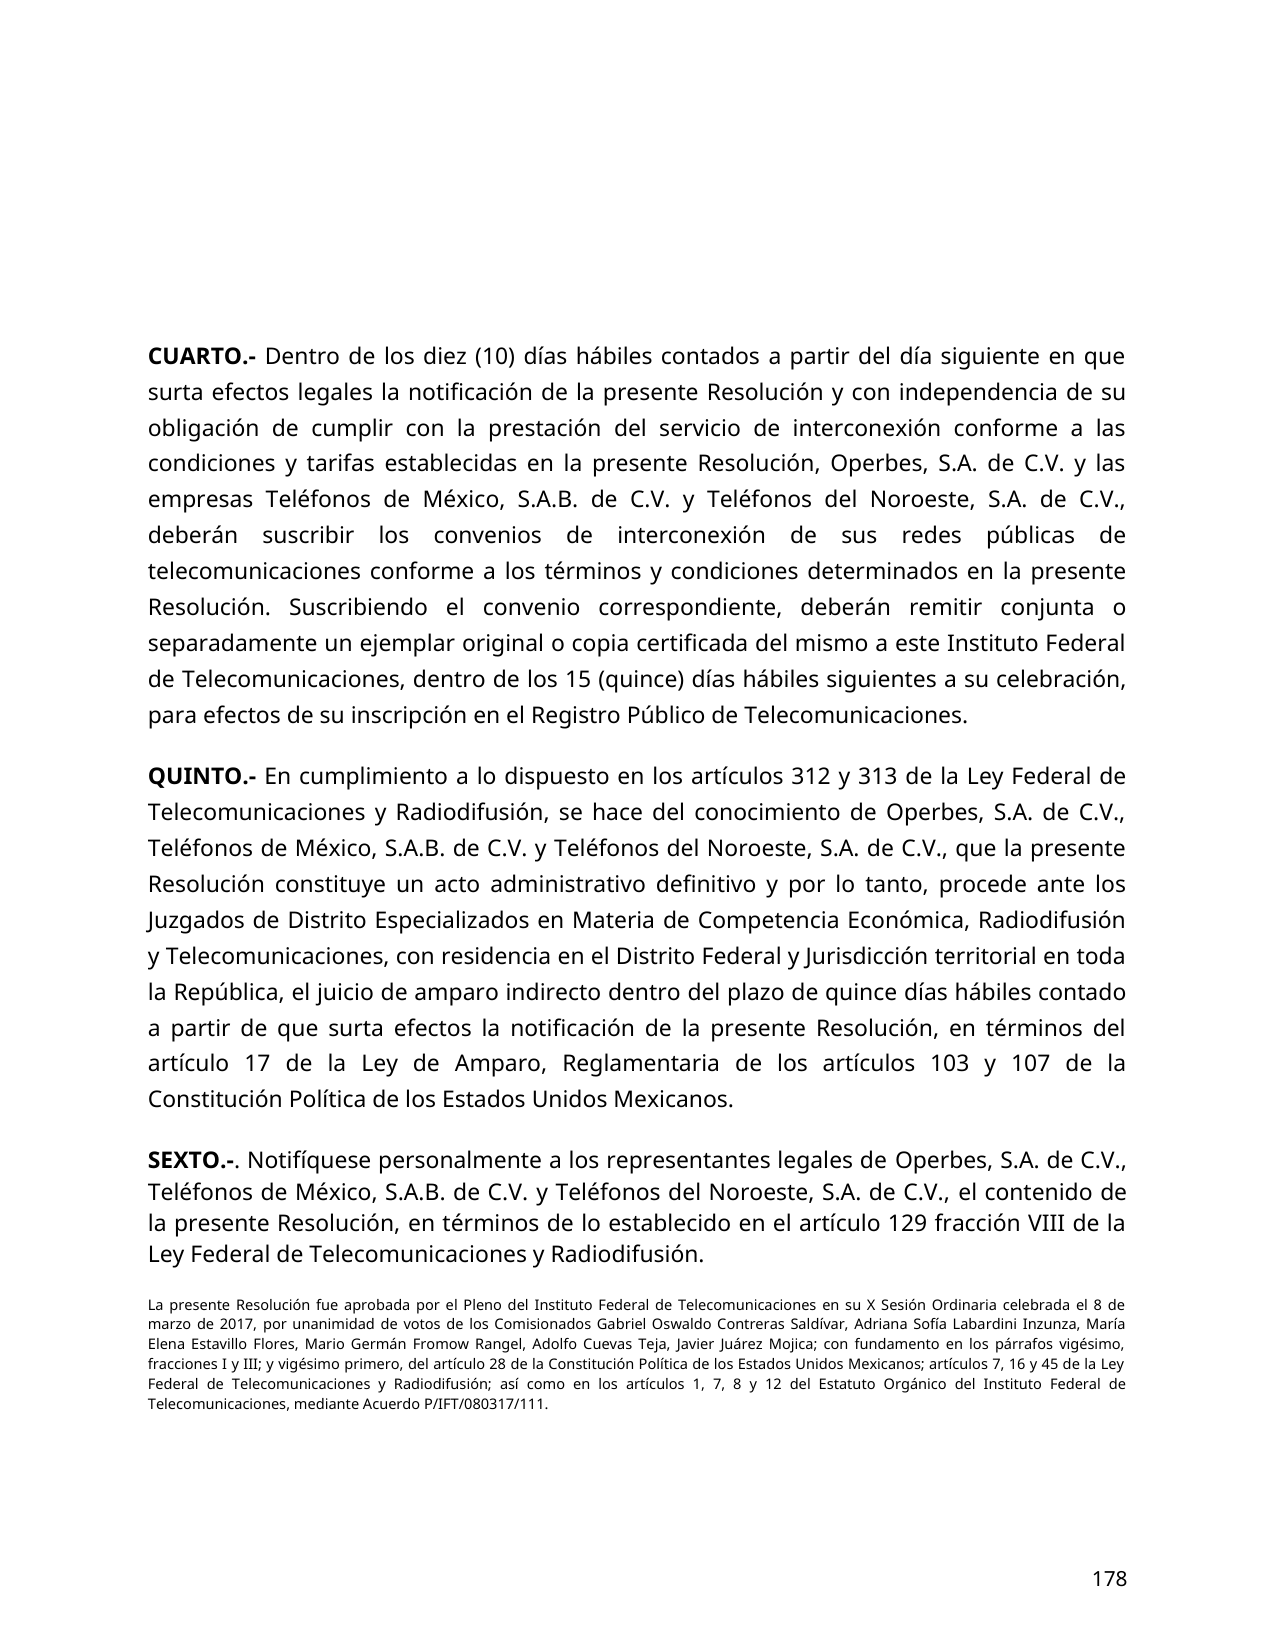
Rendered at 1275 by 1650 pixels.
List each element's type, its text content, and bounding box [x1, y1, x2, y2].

text SEXTO.-. Notifíquese personalmente a los representantes legales de Operbes, S.A. de C.V., Teléfonos de México, S.A.B. de C.V. y Teléfonos del Noroeste, S.A. de C.V., el contenido de la presente Resolución, en términos de lo establecido en el artículo 129 fracción VIII de la Ley Federal de Telecomunicaciones y Radiodifusión. [148, 1144, 1127, 1269]
text QUINTO.- En cumplimiento a lo dispuesto en los artículos 312 y 313 de la Ley Federal de Telecomunicaciones y Radiodifusión, se hace del conocimiento de Operbes, S.A. de C.V., Teléfonos de México, S.A.B. de C.V. y Teléfonos del Noroeste, S.A. de C.V., que la presente Resolución constituye un acto administrativo definitivo y por lo tanto, procede ante los Juzgados de Distrito Especializados en Materia de Competencia Económica, Radiodifusión y Telecomunicaciones, con residencia en el Distrito Federal y Jurisdicción territorial en toda la República, el juicio de amparo indirecto dentro del plazo de quince días hábiles contado a partir de que surta efectos la notificación de la presente Resolución, en términos del artículo 17 de la Ley de Amparo, Reglamentaria de los artículos 103 y 107 de la Constitución Política de los Estados Unidos Mexicanos. [148, 760, 1127, 1114]
text CUARTO.- Dentro de los diez (10) días hábiles contados a partir del día siguiente en que surta efectos legales la notificación de la presente Resolución y con independencia de su obligación de cumplir con la prestación del servicio de interconexión conforme a las condiciones y tarifas establecidas en la presente Resolución, Operbes, S.A. de C.V. y las empresas Teléfonos de México, S.A.B. de C.V. y Teléfonos del Noroeste, S.A. de C.V., deberán suscribir los convenios de interconexión de sus redes públicas de telecomunicaciones conforme a los términos y condiciones determinados en la presente Resolución. Suscribiendo el convenio correspondiente, deberán remitir conjunta o separadamente un ejemplar original o copia certificada del mismo a este Instituto Federal de Telecomunicaciones, dentro de los 15 (quince) días hábiles siguientes a su celebración, para efectos de su inscripción en el Registro Público de Telecomunicaciones. [148, 339, 1127, 730]
list La presente Resolución fue aprobada por el Pleno del Instituto Federal de Telecomunicaciones en su X Sesión Ordinaria celebrada el 8 de marzo de 2017, por unanimidad de votos de los Comisionados Gabriel Oswaldo Contreras Saldívar, Adriana Sofía Labardini Inzunza, María Elena Estavillo Flores, Mario Germán Fromow Rangel, Adolfo Cuevas Teja, Javier Juárez Mojica; con fundamento en los párrafos vigésimo, fracciones I y III; y vigésimo primero, del artículo 28 de la Constitución Política de los Estados Unidos Mexicanos; artículos 7, 16 y 45 de la Ley Federal de Telecomunicaciones y Radiodifusión; así como en los artículos 1, 7, 8 y 12 del Estatuto Orgánico del Instituto Federal de Telecomunicaciones, mediante Acuerdo P/IFT/080317/111. [148, 1294, 1127, 1414]
